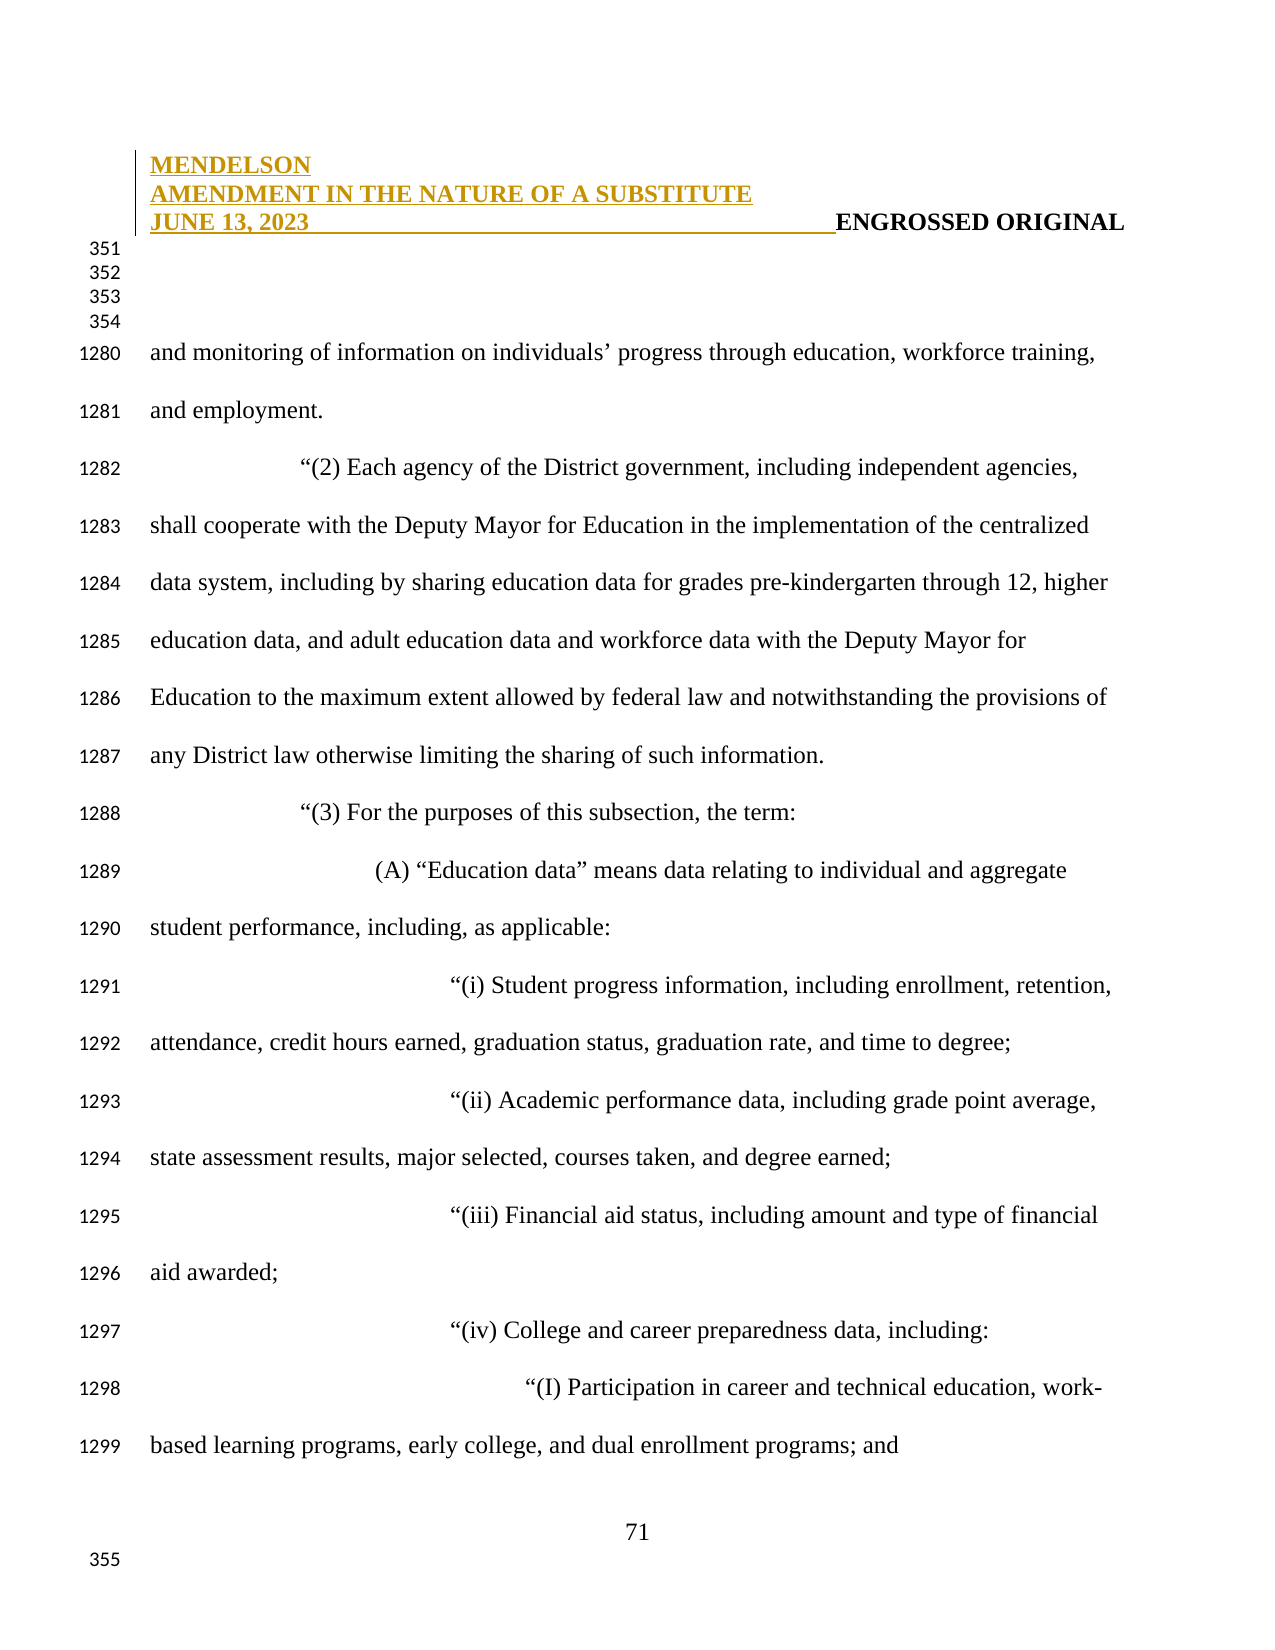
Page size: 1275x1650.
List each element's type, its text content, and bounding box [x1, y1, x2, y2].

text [150, 337, 1125, 423]
text “(iv) College and career preparedness data, including: [150, 1315, 1125, 1343]
text “(I) Participation in career and technical education, work-based learning programs, early college, and dual enrollment programs; and [150, 1372, 1125, 1458]
text “(3) For the purposes of this subsection, the term: [150, 797, 1125, 826]
text “(ii) Academic performance data, including grade point average, state assessment results, major selected, courses taken, and degree earned; [150, 1085, 1125, 1171]
text “(i) Student progress information, including enrollment, retention, attendance, credit hours earned, graduation status, graduation rate, and time to degree; [150, 970, 1125, 1056]
text “(iii) Financial aid status, including amount and type of financial aid awarded; [150, 1200, 1125, 1286]
text “(2) Each agency of the District government, including independent agencies, shall cooperate with the Deputy Mayor for Education in the implementation of the centralized data system, including by sharing education data for grades pre-kindergarten through 12, higher education data, and adult education data and workforce data with the Deputy Mayor for Education to the maximum extent allowed by federal law and notwithstanding the provisions of any District law otherwise limiting the sharing of such information. [150, 452, 1125, 768]
text (A) “Education data” means data relating to individual and aggregate student performance, including, as applicable: [150, 855, 1125, 941]
